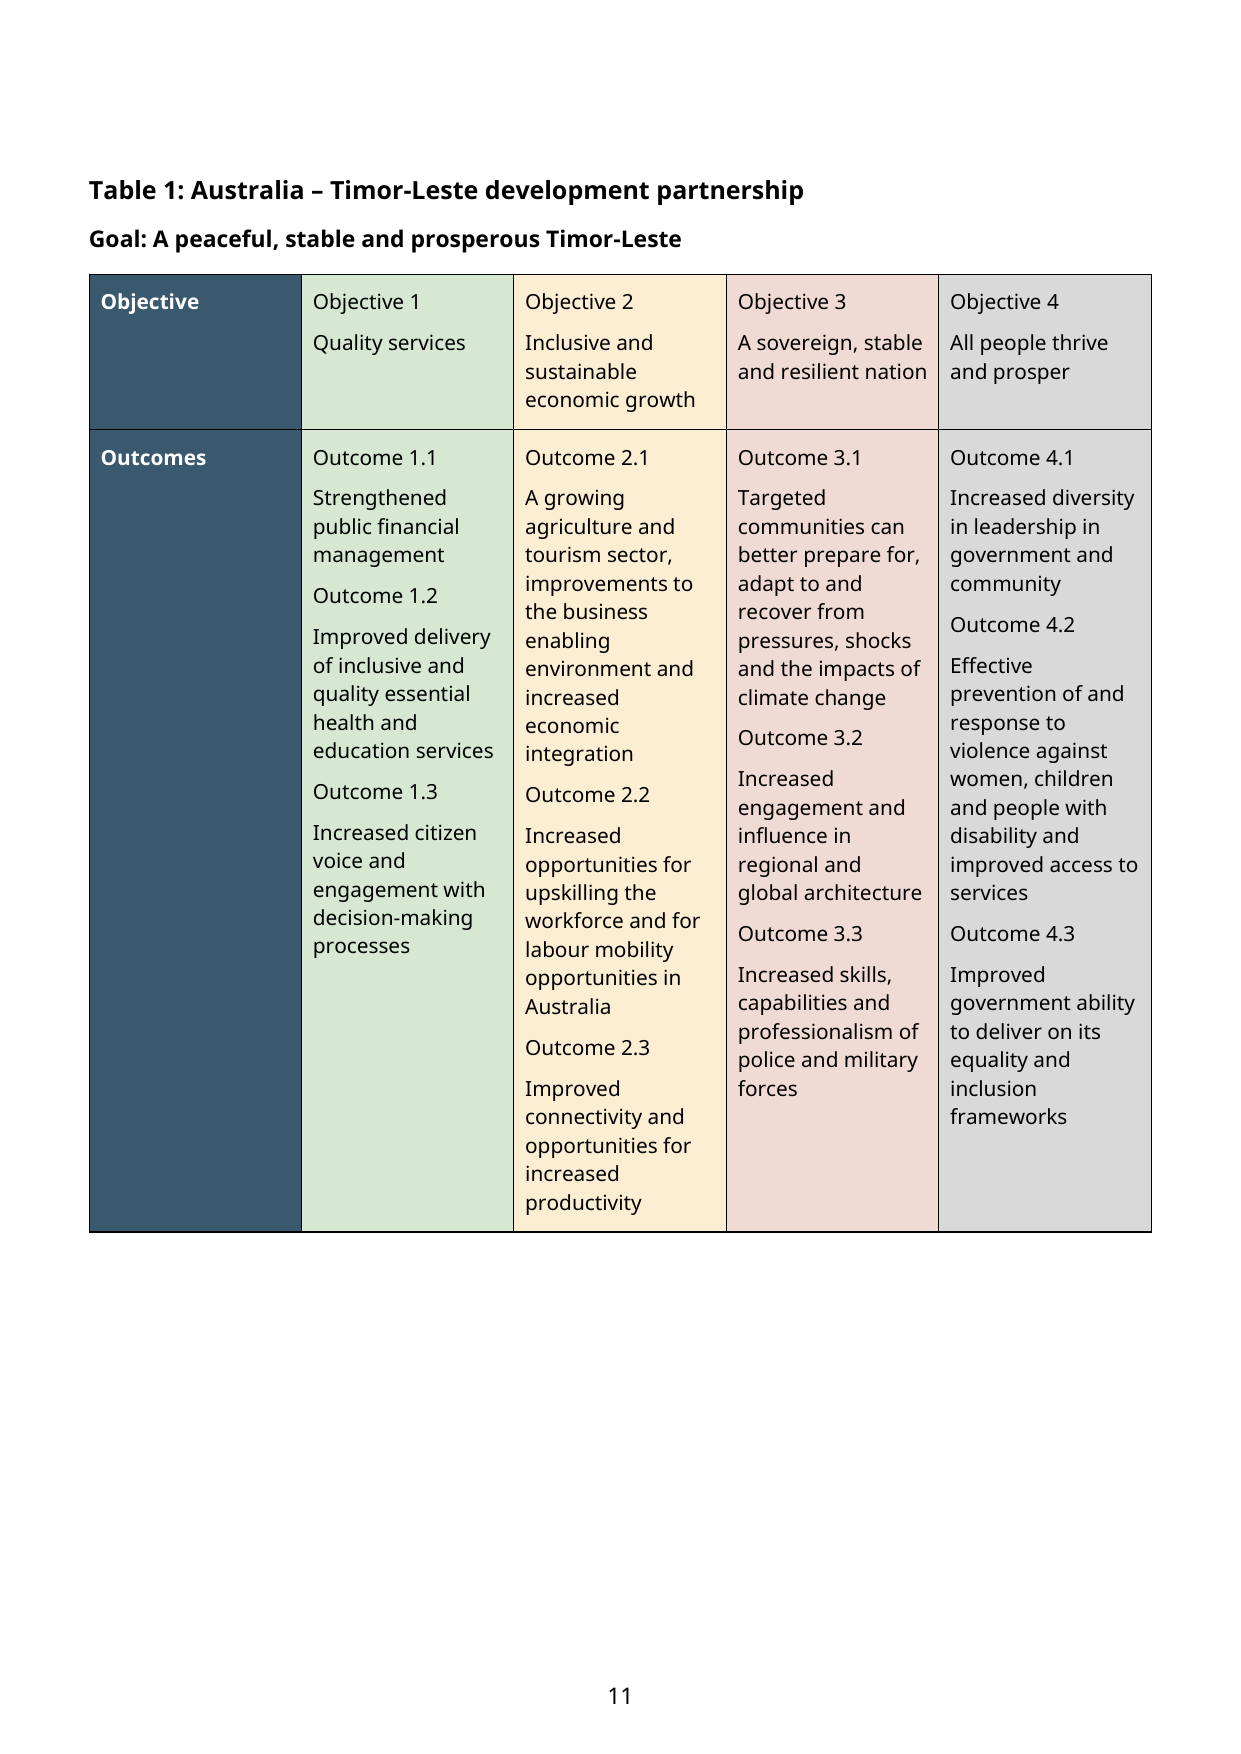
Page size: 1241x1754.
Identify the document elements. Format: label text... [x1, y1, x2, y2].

table_cell Outcome 3.1 Targeted communities can better prepare for, adapt to and recover from pressures, shocks and the impacts of climate change Outcome 3.2 Increased engagement and influence in regional and global architecture Outcome 3.3 Increased skills, capabilities and professionalism of police and military forces [727, 430, 938, 1231]
table_cell Outcome 1.1 Strengthened public financial management Outcome 1.2 Improved delivery of inclusive and quality essential health and education services Outcome 1.3 Increased citizen voice and engagement with decision-making processes [302, 430, 513, 1231]
table_cell Outcome 2.1 A growing agriculture and tourism sector, improvements to the business enabling environment and increased economic integration Outcome 2.2 Increased opportunities for upskilling the workforce and for labour mobility opportunities in Australia Outcome 2.3 Improved connectivity and opportunities for increased productivity [514, 430, 726, 1231]
table_header Objective 3 A sovereign, stable and resilient nation [727, 275, 938, 429]
table_cell Outcome 4.1 Increased diversity in leadership in government and community Outcome 4.2 Effective prevention of and response to violence against women, children and people with disability and improved access to services Outcome 4.3 Improved government ability to deliver on its equality and inclusion frameworks [939, 430, 1151, 1231]
table_header Objective 2 Inclusive and sustainable economic growth [514, 275, 726, 429]
text Goal: A peaceful, stable and prosperous Timor-Leste [89, 223, 1152, 255]
table_cell Outcomes [90, 430, 301, 1231]
table_header Objective [90, 275, 301, 429]
title Table 1: Australia – Timor-Leste development partnership [89, 173, 1152, 207]
table_header Objective 1 Quality services [302, 275, 513, 429]
table_header Objective 4 All people thrive and prosper [939, 275, 1151, 429]
